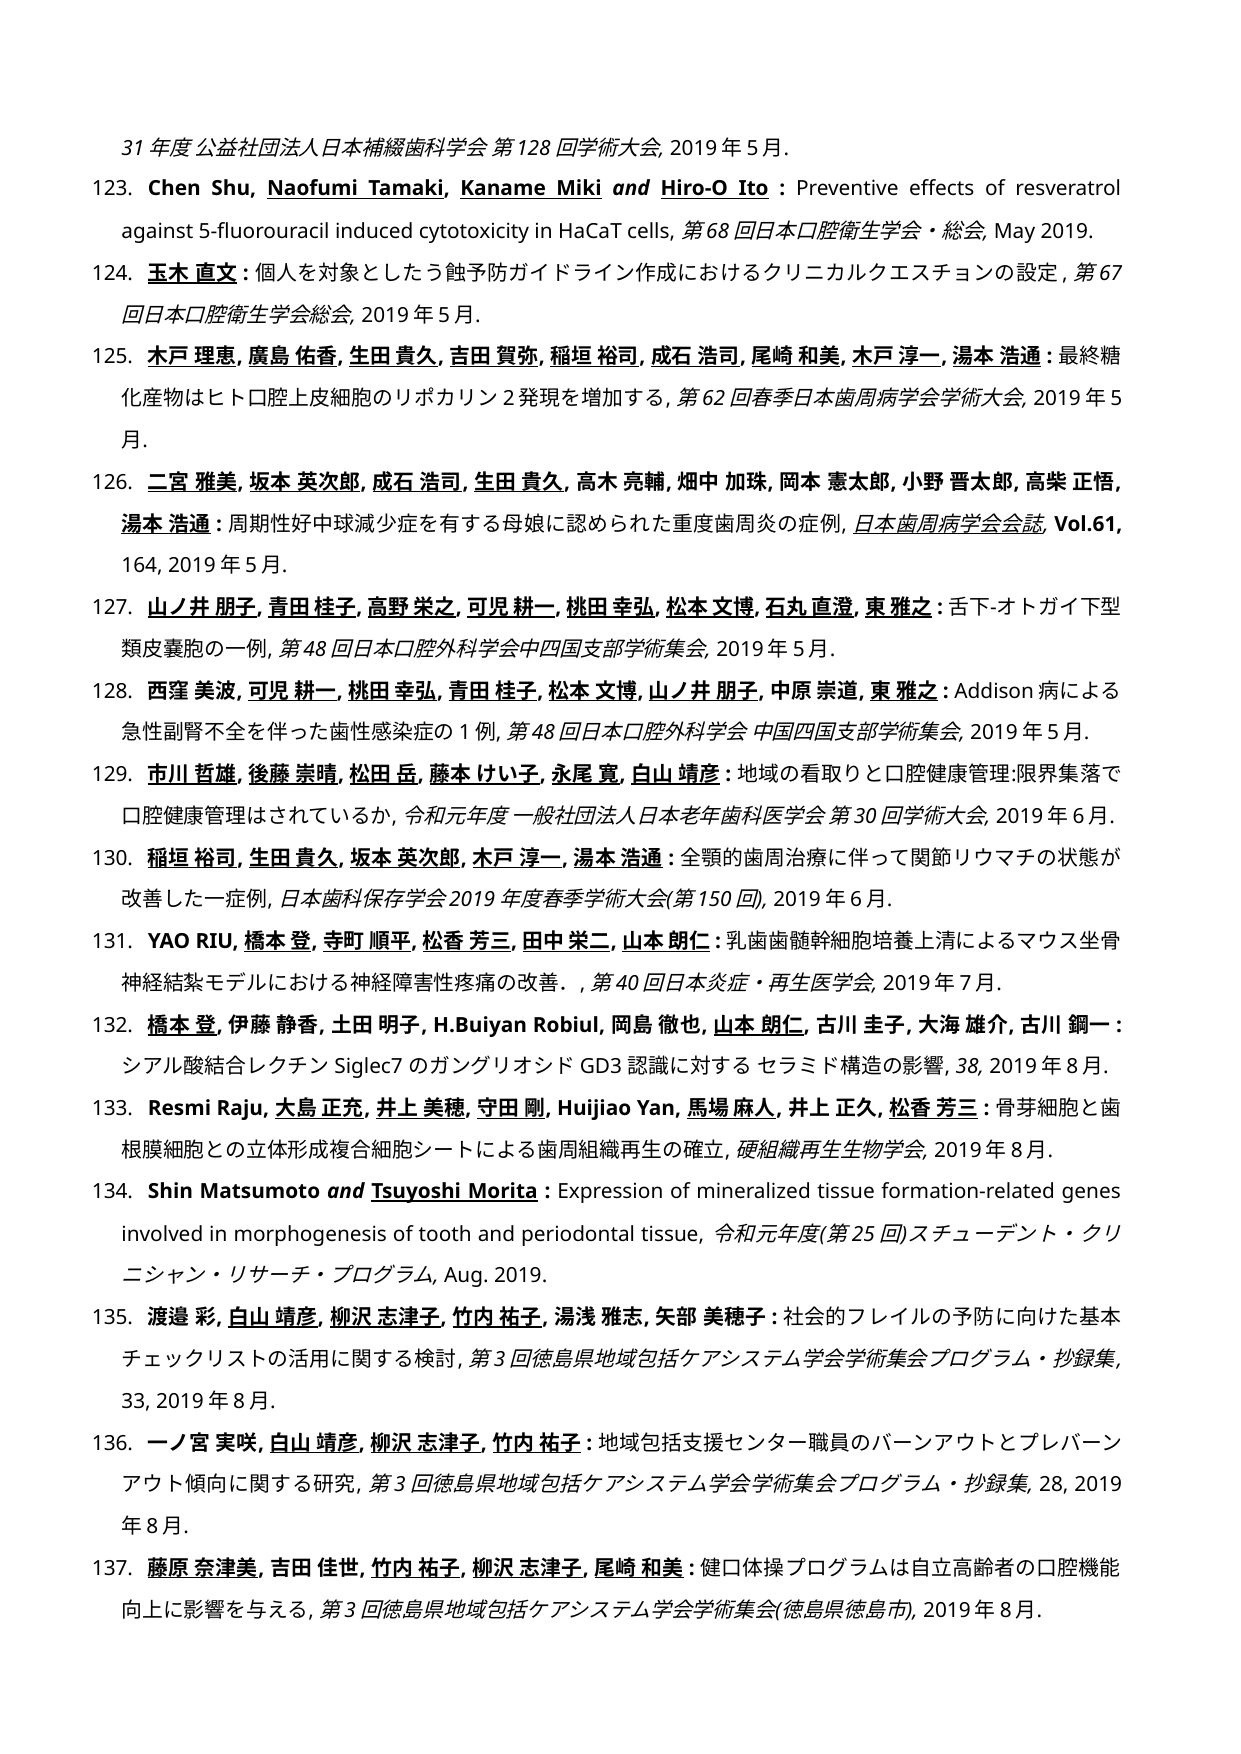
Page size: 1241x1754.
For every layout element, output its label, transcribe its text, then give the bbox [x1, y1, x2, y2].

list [92, 125, 1122, 167]
list YAO RIU, 橋本 登, 寺町 順平, 松香 芳三, 田中 栄二, 山本 朗仁 : 乳歯歯髄幹細胞培養上清によるマウス坐骨神経結紮モデルにおける神経障害性疼痛の改善．, 第40回日本炎症・再生医学会, 2019年7月. [92, 919, 1122, 1002]
list 玉木 直文 : 個人を対象としたう蝕予防ガイドライン作成におけるクリニカルクエスチョンの設定, 第67回日本口腔衛生学会総会, 2019年5月. [92, 250, 1122, 334]
list Shin Matsumoto and Tsuyoshi Morita : Expression of mineralized tissue formation-related genes involved in morphogenesis of tooth and periodontal tissue, 令和元年度(第25回)スチューデント・クリニシャン・リサーチ・プログラム, Aug. 2019. [92, 1169, 1122, 1295]
list Resmi Raju, 大島 正充, 井上 美穂, 守田 剛, Huijiao Yan, 馬場 麻人, 井上 正久, 松香 芳三 : 骨芽細胞と歯根膜細胞との立体形成複合細胞シートによる歯周組織再生の確立, 硬組織再生生物学会, 2019年8月. [92, 1086, 1122, 1169]
list 稲垣 裕司, 生田 貴久, 坂本 英次郎, 木戸 淳一, 湯本 浩通 : 全顎的歯周治療に伴って関節リウマチの状態が改善した一症例, 日本歯科保存学会2019年度春季学術大会(第150回), 2019年6月. [92, 835, 1122, 919]
list Chen Shu, Naofumi Tamaki, Kaname Miki and Hiro-O Ito : Preventive effects of resveratrol against 5-fluorouracil induced cytotoxicity in HaCaT cells, 第68回日本口腔衛生学会・総会, May 2019. [92, 167, 1122, 250]
list 市川 哲雄, 後藤 崇晴, 松田 岳, 藤本 けい子, 永尾 寛, 白山 靖彦 : 地域の看取りと口腔健康管理:限界集落で口腔健康管理はされているか, 令和元年度 一般社団法人日本老年歯科医学会 第30回学術大会, 2019年6月. [92, 752, 1122, 835]
list 渡邉 彩, 白山 靖彦, 柳沢 志津子, 竹内 祐子, 湯浅 雅志, 矢部 美穂子 : 社会的フレイルの予防に向けた基本チェックリストの活用に関する検討, 第3回徳島県地域包括ケアシステム学会学術集会プログラム・抄録集, 33, 2019年8月. [92, 1295, 1122, 1420]
list 二宮 雅美, 坂本 英次郎, 成石 浩司, 生田 貴久, 高木 亮輔, 畑中 加珠, 岡本 憲太郎, 小野 晋太郎, 高柴 正悟, 湯本 浩通 : 周期性好中球減少症を有する母娘に認められた重度歯周炎の症例, 日本歯周病学会会誌, Vol.61, 164, 2019年5月. [92, 459, 1122, 584]
list 山ノ井 朋子, 青田 桂子, 高野 栄之, 可児 耕一, 桃田 幸弘, 松本 文博, 石丸 直澄, 東 雅之 : 舌下-オトガイ下型類皮嚢胞の一例, 第48回日本口腔外科学会中四国支部学術集会, 2019年5月. [92, 584, 1122, 668]
list 橋本 登, 伊藤 静香, 土田 明子, H.Buiyan Robiul, 岡島 徹也, 山本 朗仁, 古川 圭子, 大海 雄介, 古川 鋼一 : シアル酸結合レクチン Siglec7 のガングリオシド GD3 認識に対する セラミド構造の影響, 38, 2019年8月. [92, 1002, 1122, 1086]
list 木戸 理恵, 廣島 佑香, 生田 貴久, 吉田 賀弥, 稲垣 裕司, 成石 浩司, 尾崎 和美, 木戸 淳一, 湯本 浩通 : 最終糖化産物はヒト口腔上皮細胞のリポカリン2発現を増加する, 第62回春季日本歯周病学会学術大会, 2019年5月. [92, 334, 1122, 459]
list 西窪 美波, 可児 耕一, 桃田 幸弘, 青田 桂子, 松本 文博, 山ノ井 朋子, 中原 崇道, 東 雅之 : Addison病による急性副腎不全を伴った歯性感染症の1例, 第48回日本口腔外科学会 中国四国支部学術集会, 2019年5月. [92, 668, 1122, 752]
list 藤原 奈津美, 吉田 佳世, 竹内 祐子, 柳沢 志津子, 尾崎 和美 : 健口体操プログラムは自立高齢者の口腔機能向上に影響を与える, 第3回徳島県地域包括ケアシステム学会学術集会(徳島県徳島市), 2019年8月. [92, 1545, 1122, 1629]
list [92, 1420, 1122, 1545]
